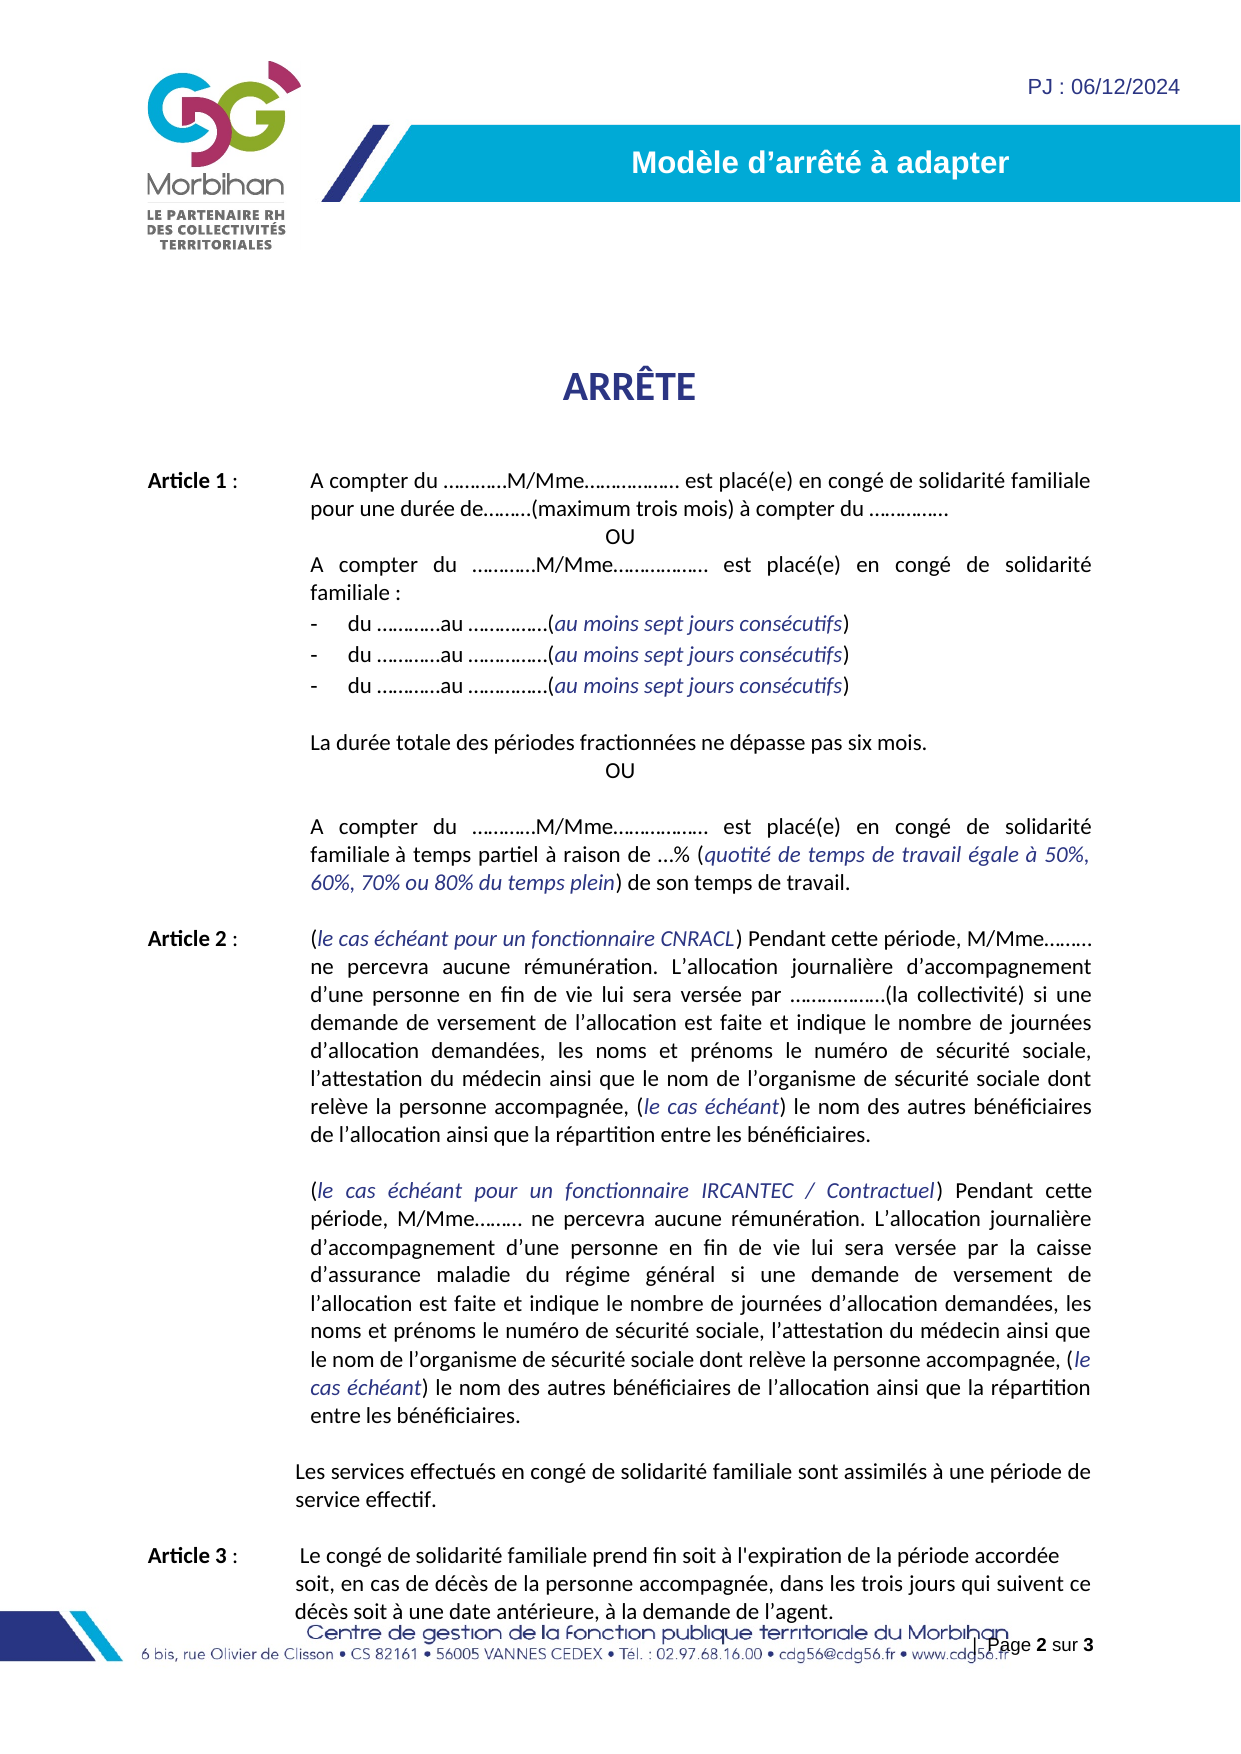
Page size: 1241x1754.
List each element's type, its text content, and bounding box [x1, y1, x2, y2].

list du …………au ……………(au moins sept jours consécutifs) [310, 638, 1093, 669]
text Article 3 : Le congé de solidarité familiale prend fin soit à l'expiration de la période accordée [148, 1541, 1093, 1569]
text Les services effectués en congé de solidarité familiale sont assimilés à une période de service effectif. [295, 1457, 1093, 1513]
picture [315, 113, 1241, 214]
list du …………au ……………(au moins sept jours consécutifs) [310, 669, 1093, 700]
text A compter du …………M/Mme……………… est placé(e) en congé de solidarité familiale à temps partiel à raison de …% (quotité de temps de travail égale à 50%, 60%, 70% ou 80% du temps plein) de son temps de travail. [310, 812, 1093, 896]
text Article 2 : (le cas échéant pour un fonctionnaire CNRACL) Pendant cette période, M/Mme……… ne percevra aucune rémunération. L’allocation journalière d’accompagnement d’une personne en fin de vie lui sera versée par ………………(la collectivité) si une demande de versement de l’allocation est faite et indique le nombre de journées d’allocation demandées, les noms et prénoms le numéro de sécurité sociale, l’attestation du médecin ainsi que le nom de l’organisme de sécurité sociale dont relève la personne accompagnée, (le cas échéant) le nom des autres bénéficiaires de l’allocation ainsi que la répartition entre les bénéficiaires. [148, 924, 1093, 1148]
list du …………au ……………(au moins sept jours consécutifs) [310, 606, 1093, 638]
text Article 1 : A compter du …………M/Mme……………… est placé(e) en congé de solidarité familiale pour une durée de………(maximum trois mois) à compter du …………… [148, 466, 1093, 522]
picture [0, 1583, 1021, 1692]
text (le cas échéant pour un fonctionnaire IRCANTEC / Contractuel) Pendant cette période, M/Mme……… ne percevra aucune rémunération. L’allocation journalière d’accompagnement d’une personne en fin de vie lui sera versée par la caisse d’assurance maladie du régime général si une demande de versement de l’allocation est faite et indique le nombre de journées d’allocation demandées, les noms et prénoms le numéro de sécurité sociale, l’attestation du médecin ainsi que le nom de l’organisme de sécurité sociale dont relève la personne accompagnée, (le cas échéant) le nom des autres bénéficiaires de l’allocation ainsi que la répartition entre les bénéficiaires. [310, 1177, 1093, 1429]
text soit, en cas de décès de la personne accompagnée, dans les trois jours qui suivent ce décès soit à une date antérieure, à la demande de l’agent. [294, 1569, 1093, 1625]
text ARRÊTE [166, 359, 1093, 410]
text OU [148, 756, 1093, 784]
picture [147, 61, 301, 250]
text OU [148, 522, 1093, 550]
text La durée totale des périodes fractionnées ne dépasse pas six mois. [310, 728, 1093, 756]
text A compter du …………M/Mme……………… est placé(e) en congé de solidarité familiale : [310, 550, 1093, 606]
